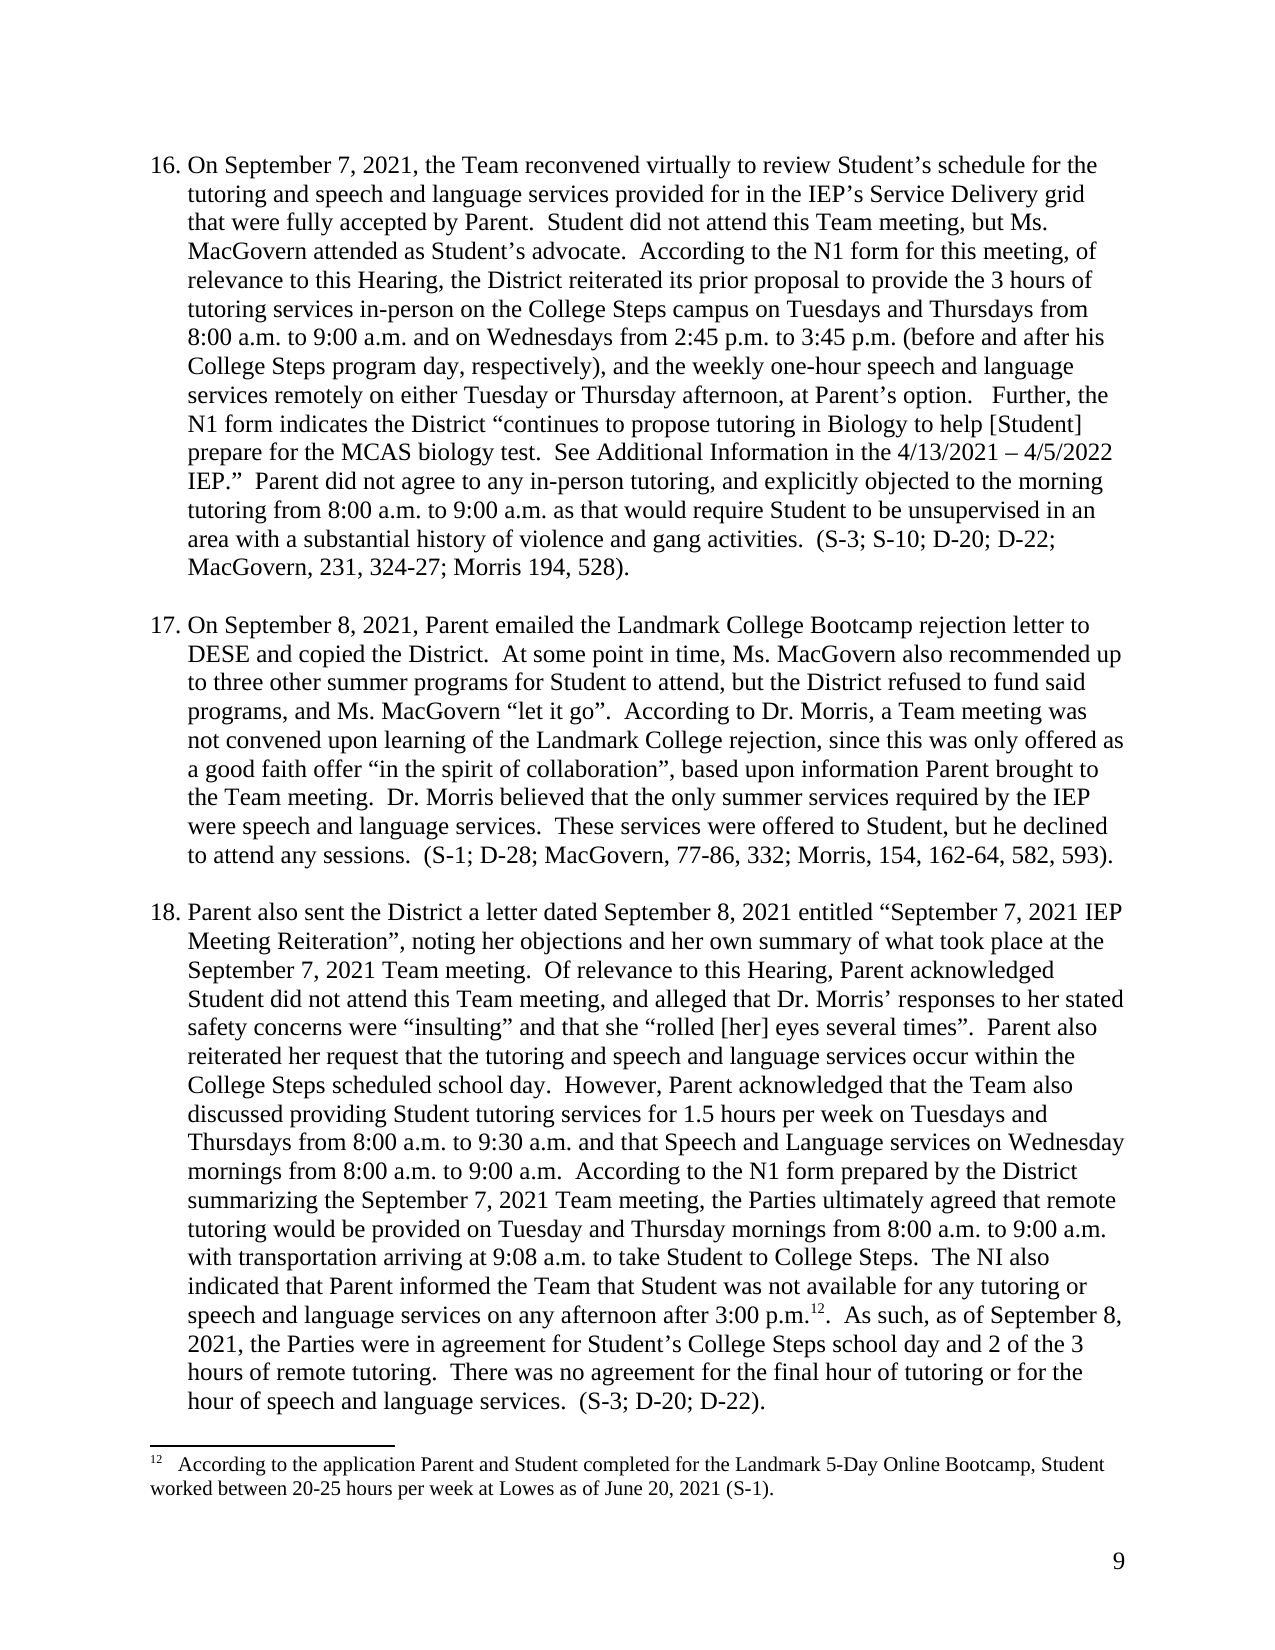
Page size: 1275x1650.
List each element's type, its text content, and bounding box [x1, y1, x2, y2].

list On September 7, 2021, the Team reconvened virtually to review Student’s schedule for the tutoring and speech and language services provided for in the IEP’s Service Delivery grid that were fully accepted by Parent. Student did not attend this Team meeting, but Ms. MacGovern attended as Student’s advocate. According to the N1 form for this meeting, of relevance to this Hearing, the District reiterated its prior proposal to provide the 3 hours of tutoring services in-person on the College Steps campus on Tuesdays and Thursdays from 8:00 a.m. to 9:00 a.m. and on Wednesdays from 2:45 p.m. to 3:45 p.m. (before and after his College Steps program day, respectively), and the weekly one-hour speech and language services remotely on either Tuesday or Thursday afternoon, at Parent’s option. Further, the N1 form indicates the District “continues to propose tutoring in Biology to help [Student] prepare for the MCAS biology test. See Additional Information in the 4/13/2021 – 4/5/2022 IEP.” Parent did not agree to any in-person tutoring, and explicitly objected to the morning tutoring from 8:00 a.m. to 9:00 a.m. as that would require Student to be unsupervised in an area with a substantial history of violence and gang activities. (S-3; S-10; D-20; D-22; MacGovern, 231, 324-27; Morris 194, 528). [150, 150, 1125, 581]
list On September 8, 2021, Parent emailed the Landmark College Bootcamp rejection letter to DESE and copied the District. At some point in time, Ms. MacGovern also recommended up to three other summer programs for Student to attend, but the District refused to fund said programs, and Ms. MacGovern “let it go”. According to Dr. Morris, a Team meeting was not convened upon learning of the Landmark College rejection, since this was only offered as a good faith offer “in the spirit of collaboration”, based upon information Parent brought to the Team meeting. Dr. Morris believed that the only summer services required by the IEP were speech and language services. These services were offered to Student, but he declined to attend any sessions. (S-1; D-28; MacGovern, 77-86, 332; Morris, 154, 162-64, 582, 593). [150, 610, 1125, 869]
list Parent also sent the District a letter dated September 8, 2021 entitled “September 7, 2021 IEP Meeting Reiteration”, noting her objections and her own summary of what took place at the September 7, 2021 Team meeting. Of relevance to this Hearing, Parent acknowledged Student did not attend this Team meeting, and alleged that Dr. Morris’ responses to her stated safety concerns were “insulting” and that she “rolled [her] eyes several times”. Parent also reiterated her request that the tutoring and speech and language services occur within the College Steps scheduled school day. However, Parent acknowledged that the Team also discussed providing Student tutoring services for 1.5 hours per week on Tuesdays and Thursdays from 8:00 a.m. to 9:30 a.m. and that Speech and Language services on Wednesday mornings from 8:00 a.m. to 9:00 a.m. According to the N1 form prepared by the District summarizing the September 7, 2021 Team meeting, the Parties ultimately agreed that remote tutoring would be provided on Tuesday and Thursday mornings from 8:00 a.m. to 9:00 a.m. with transportation arriving at 9:08 a.m. to take Student to College Steps. The NI also indicated that Parent informed the Team that Student was not available for any tutoring or speech and language services on any afternoon after 3:00 p.m.. As such, as of September 8, 2021, the Parties were in agreement for Student’s College Steps school day and 2 of the 3 hours of remote tutoring. There was no agreement for the final hour of tutoring or for the hour of speech and language services. (S-3; D-20; D-22). [150, 897, 1125, 1415]
